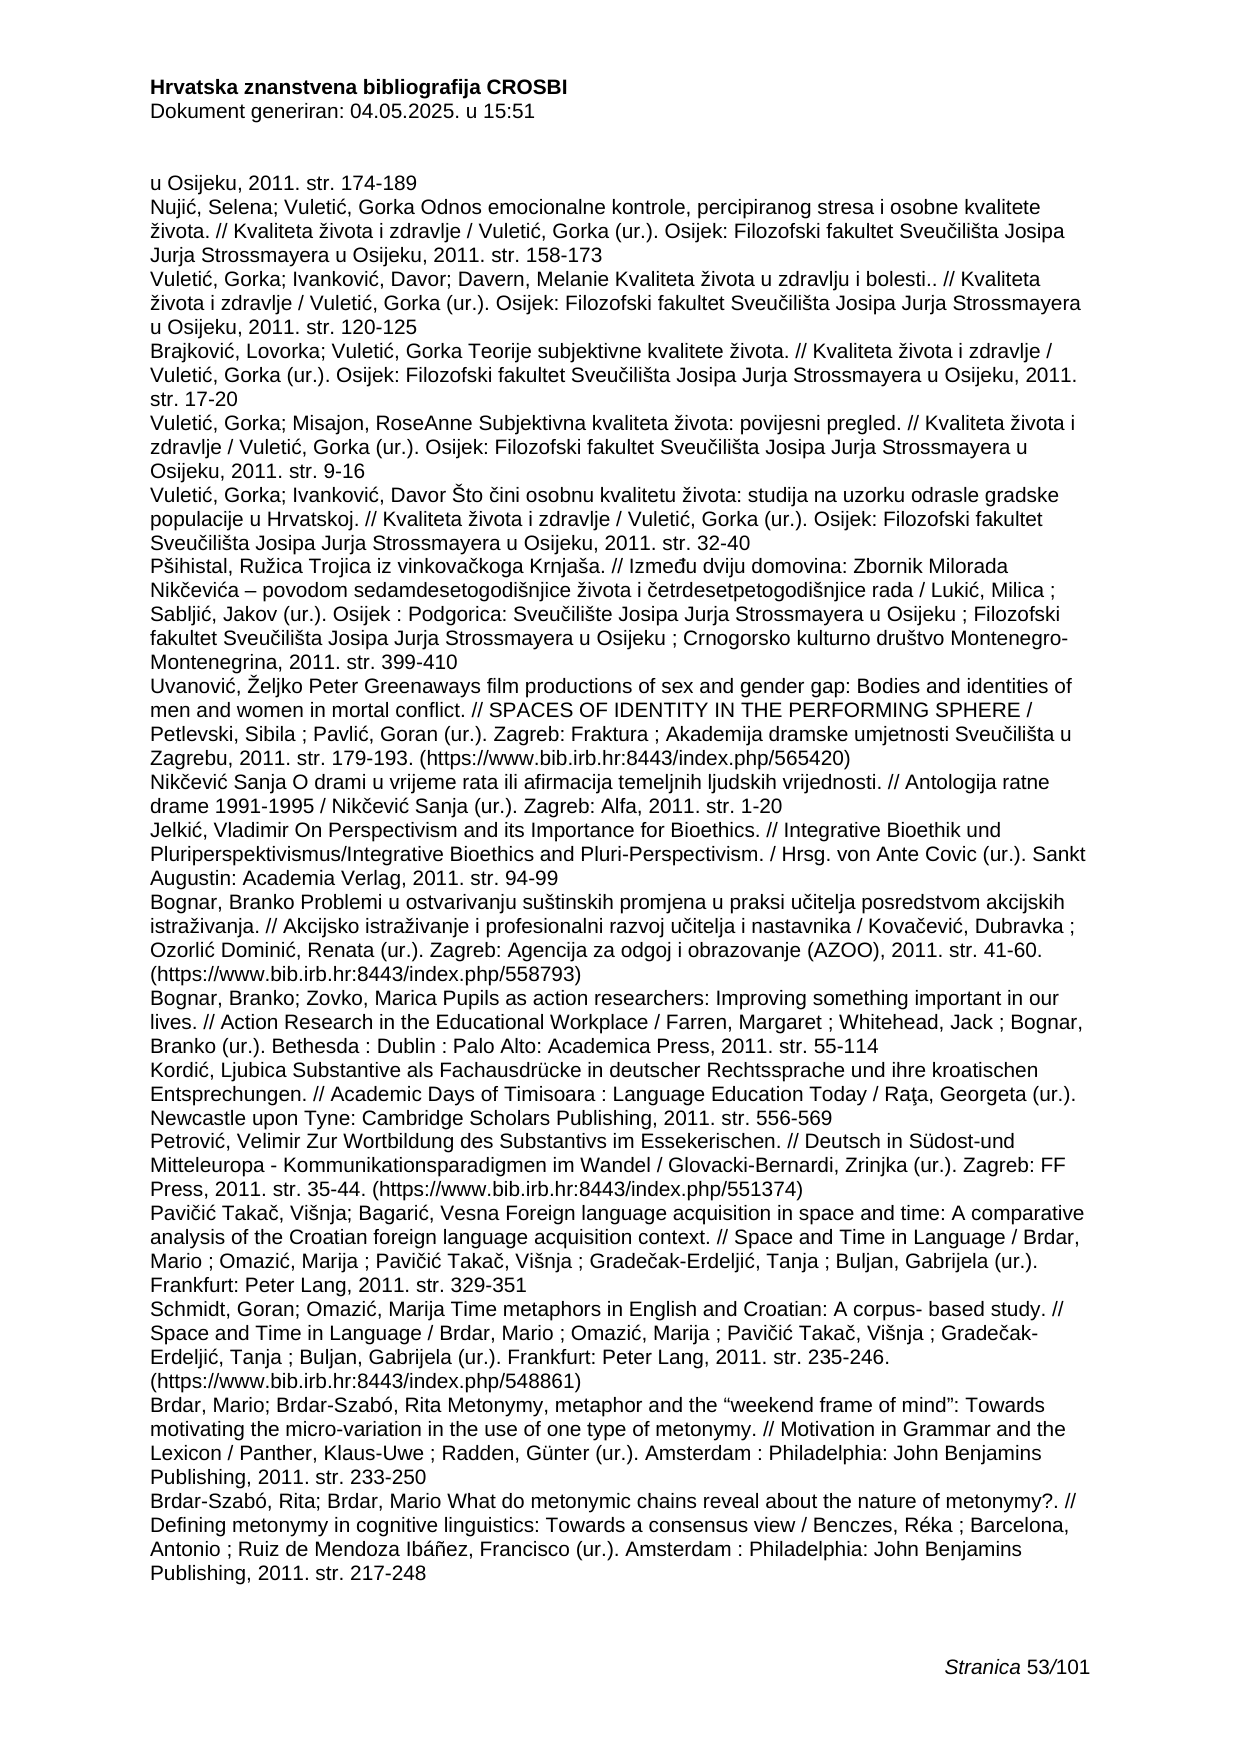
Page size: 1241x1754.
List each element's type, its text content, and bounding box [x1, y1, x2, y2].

text Brdar-Szabó, Rita; Brdar, Mario [150, 1489, 1090, 1584]
text Vuletić, Gorka; Ivanković, Davor [150, 482, 1090, 554]
text Brajković, Lovorka; Vuletić, Gorka [150, 339, 1090, 411]
text Uvanović, Željko [150, 674, 1090, 770]
text Jelkić, Vladimir [150, 818, 1090, 890]
text Pavičić Takač, Višnja; Bagarić, Vesna [150, 1201, 1090, 1297]
text Nikčević Sanja [150, 770, 1090, 818]
text Bognar, Branko; Zovko, Marica [150, 986, 1090, 1057]
text Brdar, Mario; Brdar-Szabó, Rita [150, 1393, 1090, 1489]
text Kordić, Ljubica [150, 1057, 1090, 1129]
text Pšihistal, Ružica [150, 554, 1090, 674]
text Vuletić, Gorka; Misajon, RoseAnne [150, 411, 1090, 482]
text Vuletić, Gorka; Ivanković, Davor; Davern, Melanie [150, 267, 1090, 339]
text Petrović, Velimir [150, 1129, 1090, 1201]
text Nujić, Selena; Vuletić, Gorka [150, 195, 1090, 267]
text Bognar, Branko [150, 890, 1090, 986]
text Schmidt, Goran; Omazić, Marija [150, 1297, 1090, 1393]
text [150, 171, 1090, 195]
